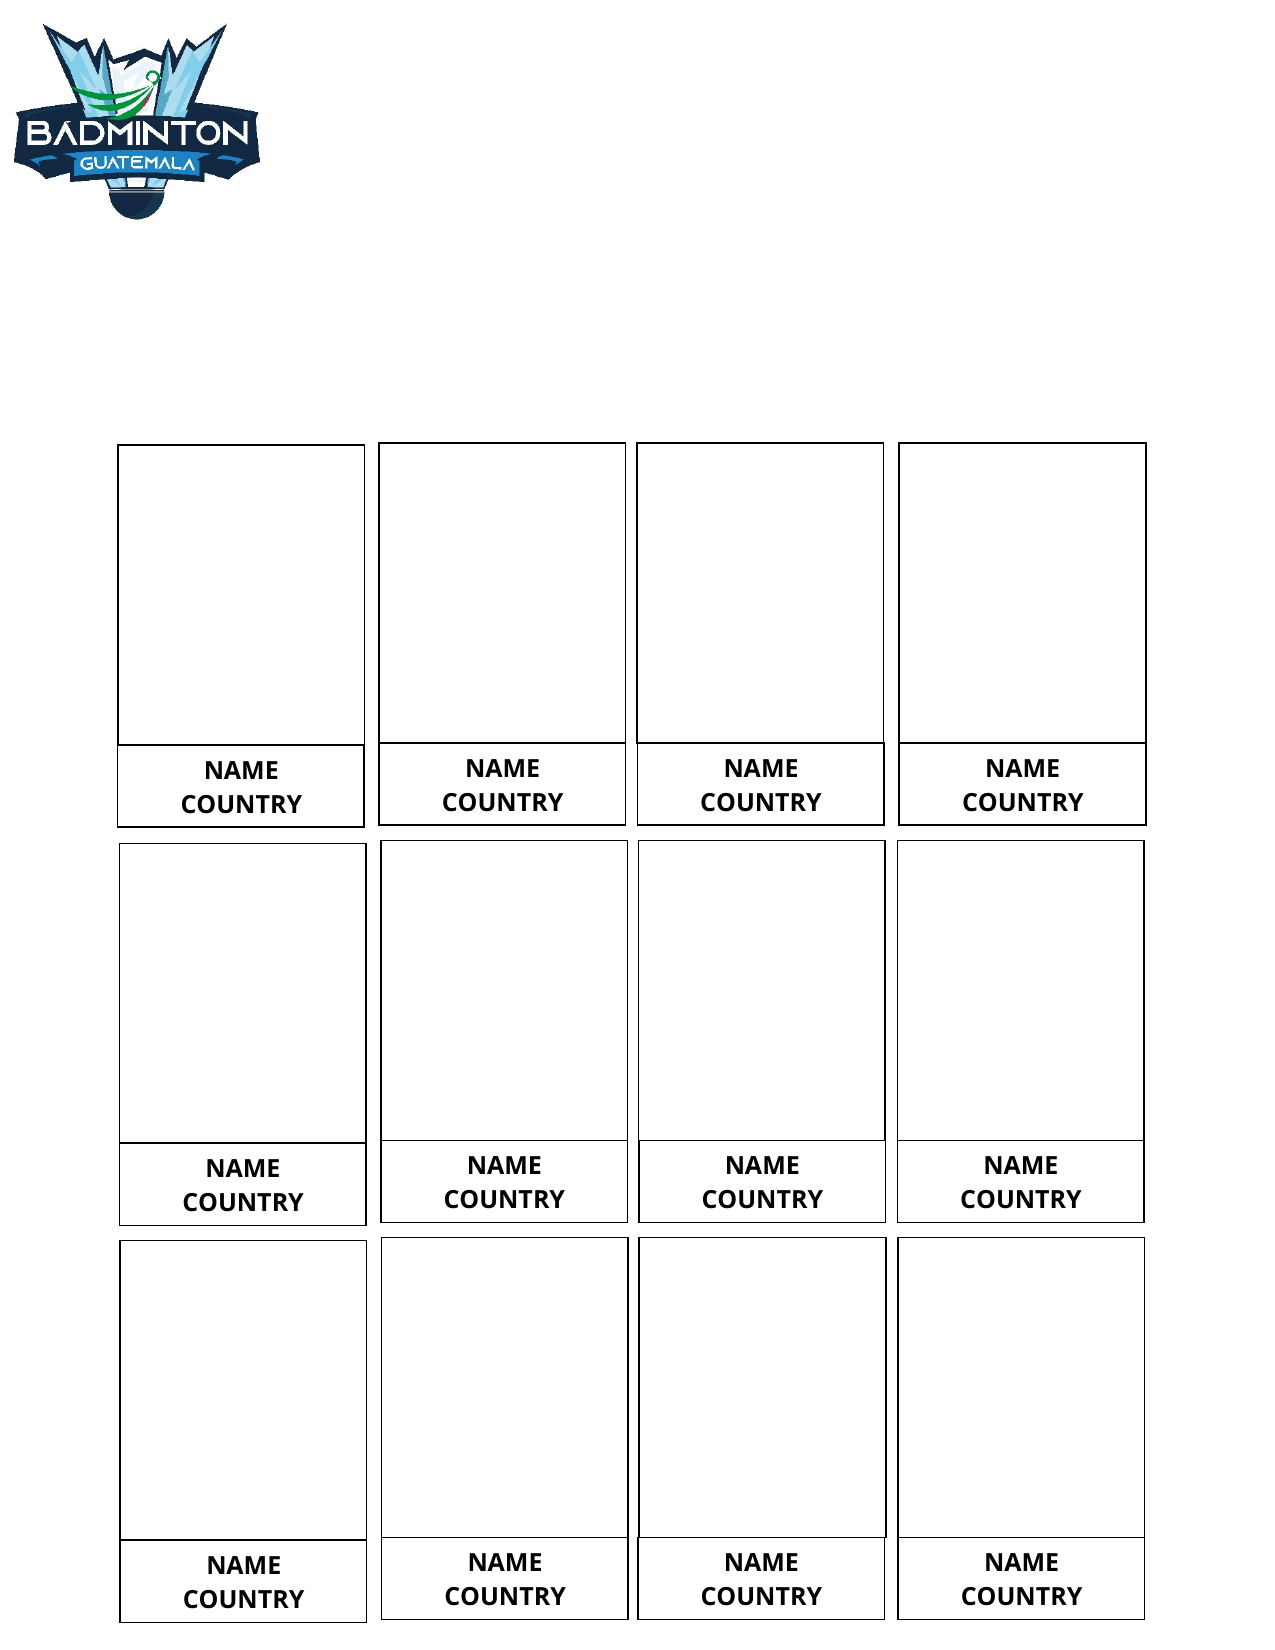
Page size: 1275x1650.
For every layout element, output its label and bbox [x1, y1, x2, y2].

picture [6, 6, 263, 235]
